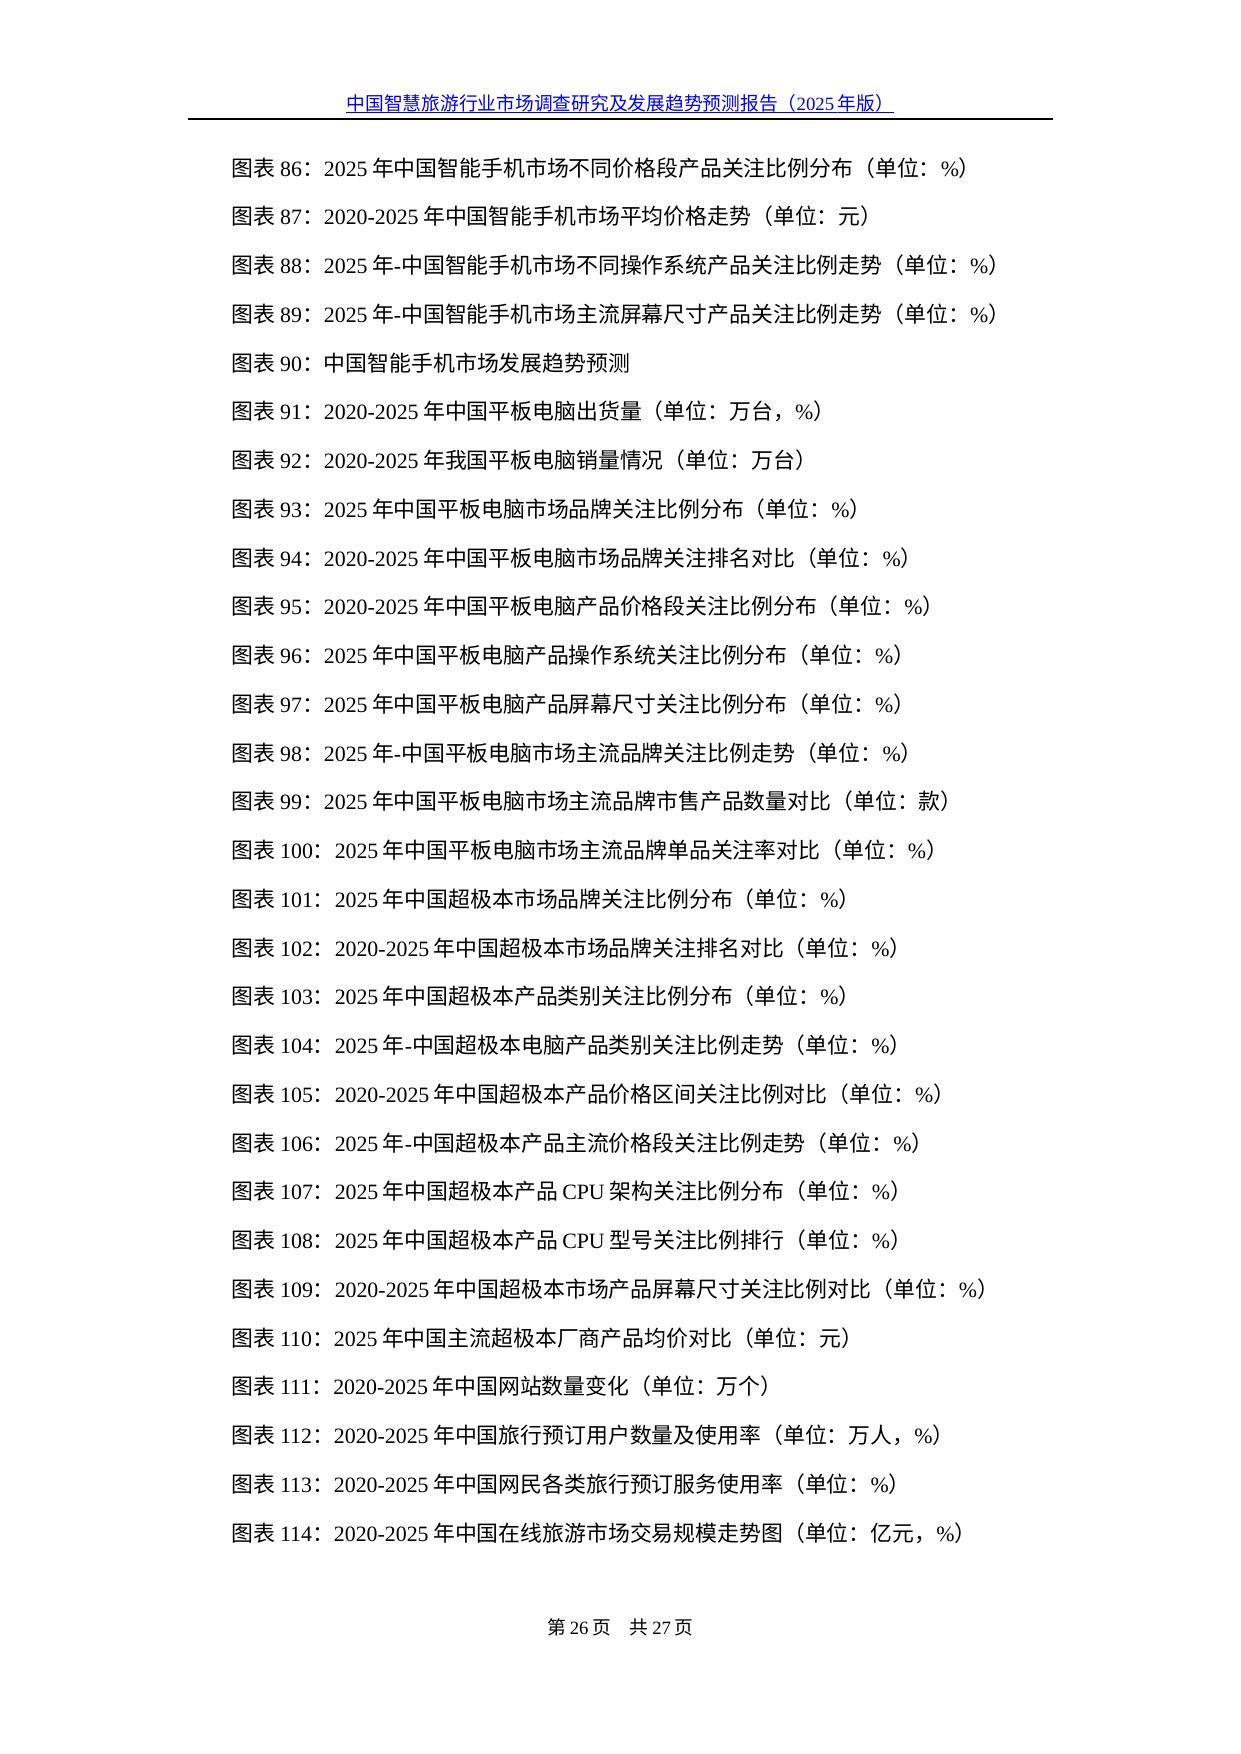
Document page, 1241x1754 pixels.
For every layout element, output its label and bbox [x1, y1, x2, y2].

text [187, 150, 1053, 1548]
